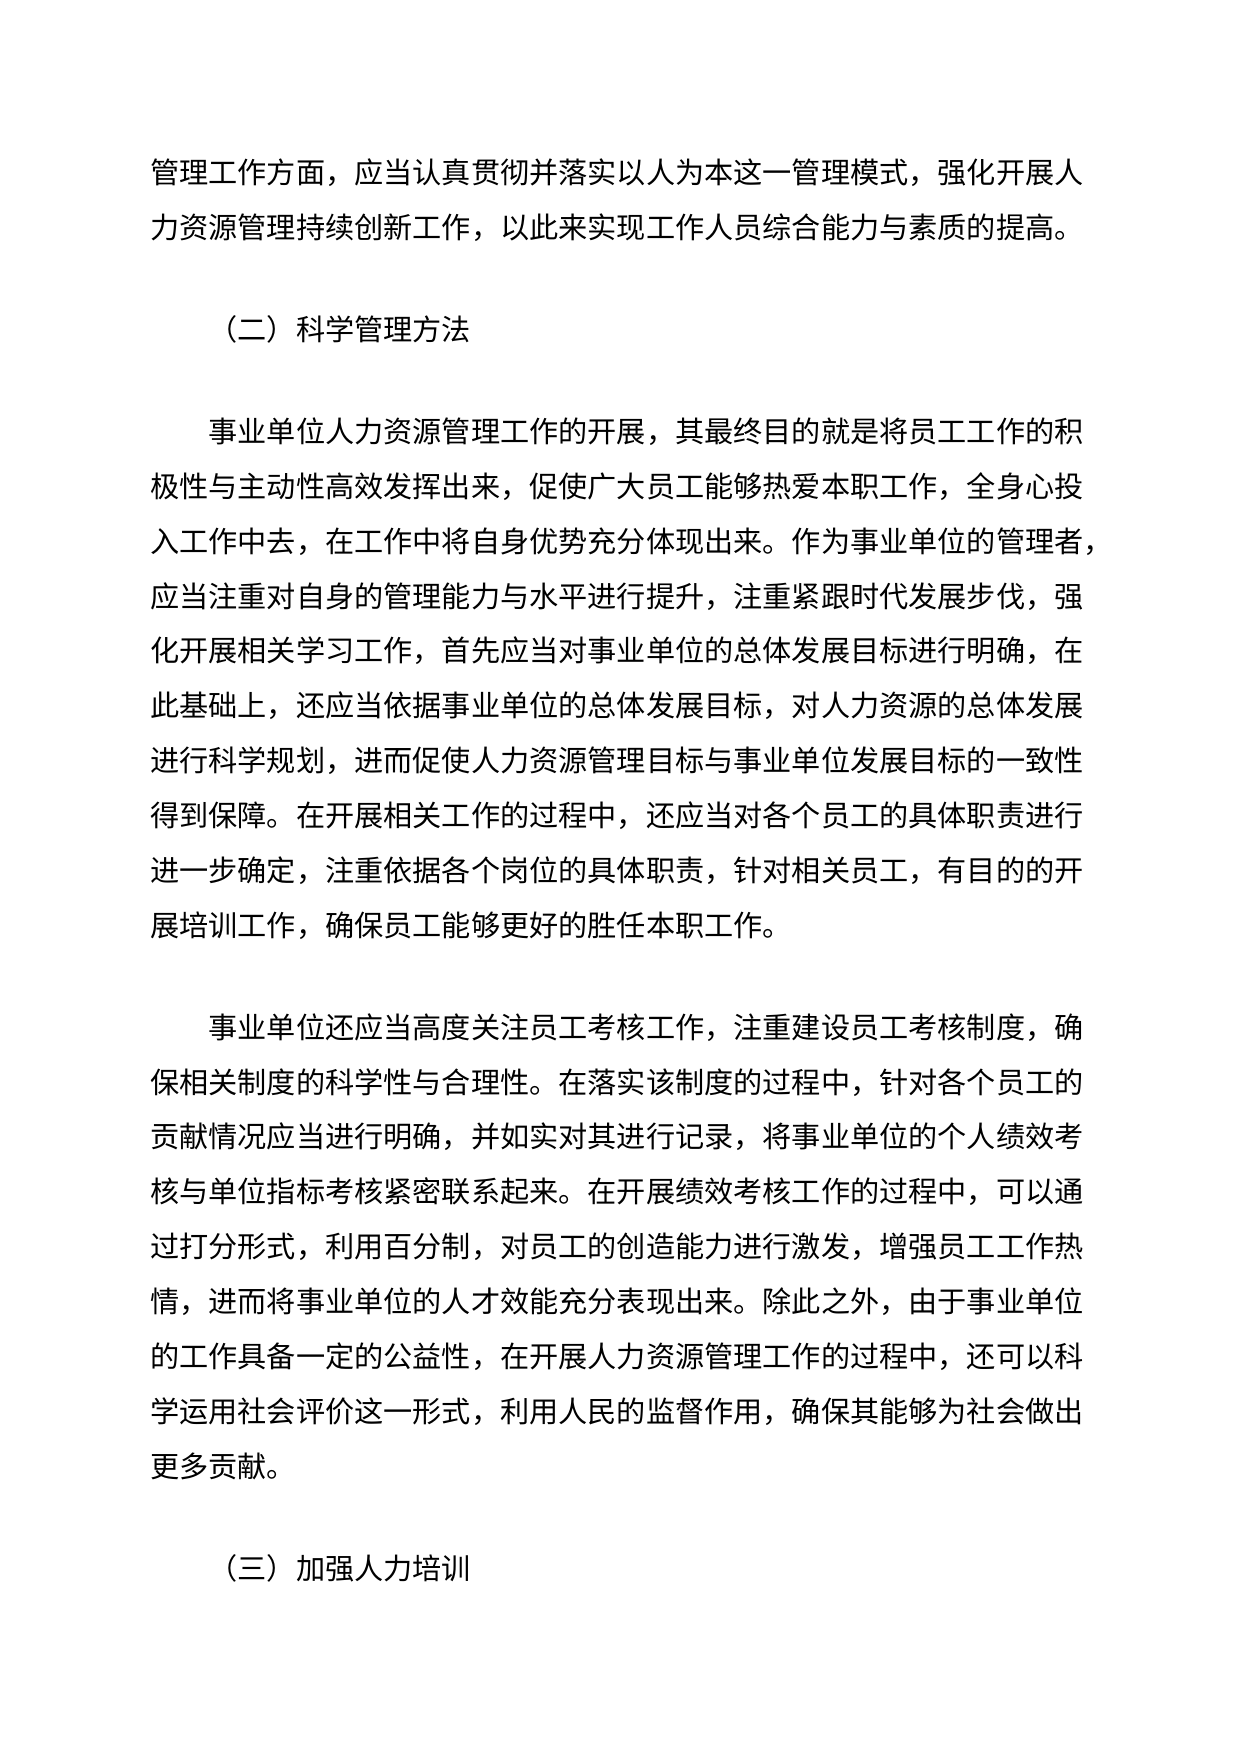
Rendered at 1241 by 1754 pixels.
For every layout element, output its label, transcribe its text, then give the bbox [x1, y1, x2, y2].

text （二）科学管理方法 [150, 307, 1090, 349]
text 事业单位人力资源管理工作的开展，其最终目的就是将员工工作的积极性与主动性高效发挥出来，促使广大员工能够热爱本职工作，全身心投入工作中去，在工作中将自身优势充分体现出来。作为事业单位的管理者，应当注重对自身的管理能力与水平进行提升，注重紧跟时代发展步伐，强化开展相关学习工作，首先应当对事业单位的总体发展目标进行明确，在此基础上，还应当依据事业单位的总体发展目标，对人力资源的总体发展进行科学规划，进而促使人力资源管理目标与事业单位发展目标的一致性得到保障。在开展相关工作的过程中，还应当对各个员工的具体职责进行进一步确定，注重依据各个岗位的具体职责，针对相关员工，有目的的开展培训工作，确保员工能够更好的胜任本职工作。 [150, 408, 1090, 945]
text 事业单位还应当高度关注员工考核工作，注重建设员工考核制度，确保相关制度的科学性与合理性。在落实该制度的过程中，针对各个员工的贡献情况应当进行明确，并如实对其进行记录，将事业单位的个人绩效考核与单位指标考核紧密联系起来。在开展绩效考核工作的过程中，可以通过打分形式，利用百分制，对员工的创造能力进行激发，增强员工工作热情，进而将事业单位的人才效能充分表现出来。除此之外，由于事业单位的工作具备一定的公益性，在开展人力资源管理工作的过程中，还可以科学运用社会评价这一形式，利用人民的监督作用，确保其能够为社会做出更多贡献。 [150, 1004, 1090, 1486]
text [150, 150, 1090, 247]
text （三）加强人力培训 [150, 1545, 1090, 1587]
